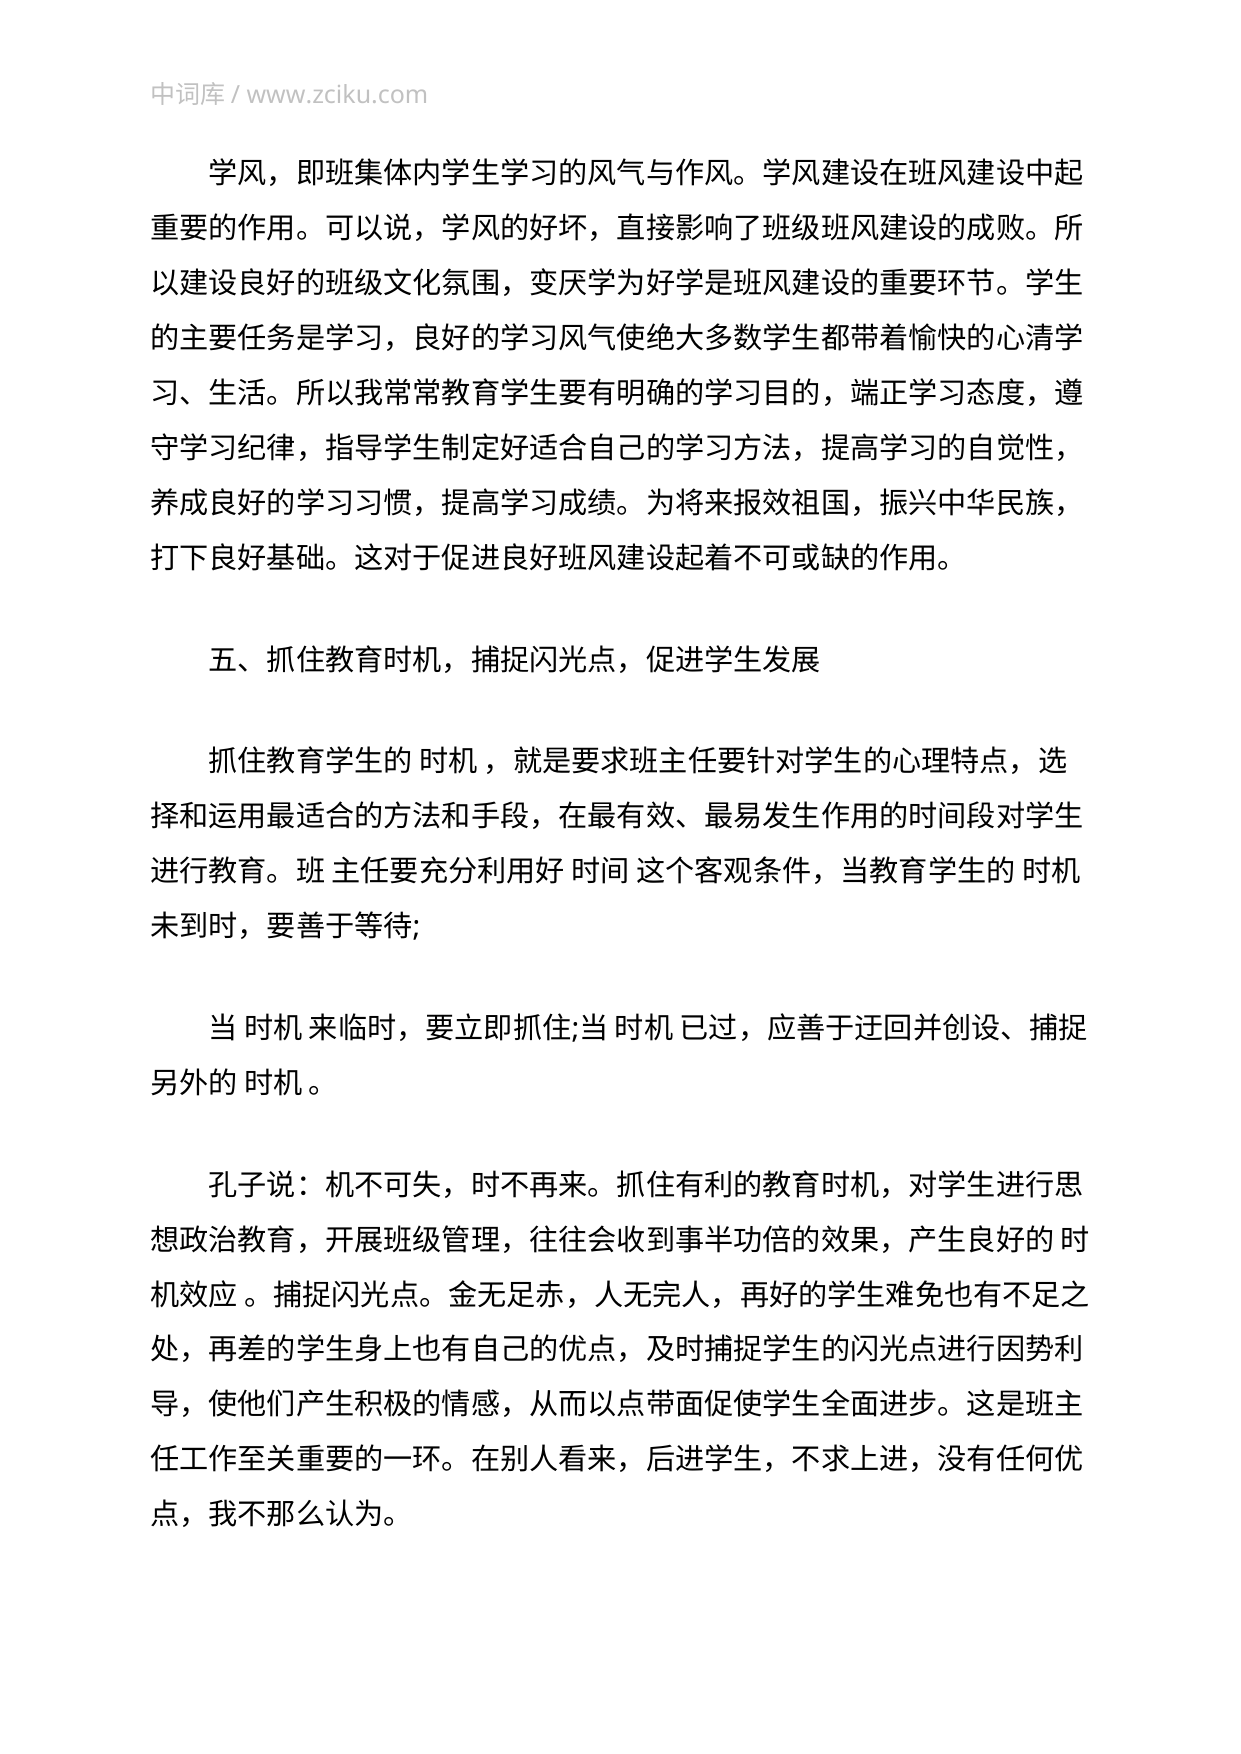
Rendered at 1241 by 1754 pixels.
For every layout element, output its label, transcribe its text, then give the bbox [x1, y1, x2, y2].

text 五、抓住教育时机，捕捉闪光点，促进学生发展 [150, 636, 1090, 678]
text 当 时机 来临时，要立即抓住;当 时机 已过，应善于迂回并创设、捕捉另外的 时机 。 [150, 1004, 1090, 1102]
text 抓住教育学生的 时机 ，就是要求班主任要针对学生的心理特点，选择和运用最适合的方法和手段，在最有效、最易发生作用的时间段对学生进行教育。班 主任要充分利用好 时间 这个客观条件，当教育学生的 时机 未到时，要善于等待; [150, 738, 1090, 945]
text 学风，即班集体内学生学习的风气与作风。学风建设在班风建设中起重要的作用。可以说，学风的好坏，直接影响了班级班风建设的成败。所以建设良好的班级文化氛围，变厌学为好学是班风建设的重要环节。学生的主要任务是学习，良好的学习风气使绝大多数学生都带着愉快的心清学习、生活。所以我常常教育学生要有明确的学习目的，端正学习态度，遵守学习纪律，指导学生制定好适合自己的学习方法，提高学习的自觉性，养成良好的学习习惯，提高学习成绩。为将来报效祖国，振兴中华民族，打下良好基础。这对于促进良好班风建设起着不可或缺的作用。 [150, 150, 1090, 577]
text 孔子说：机不可失，时不再来。抓住有利的教育时机，对学生进行思想政治教育，开展班级管理，往往会收到事半功倍的效果，产生良好的 时机效应 。捕捉闪光点。金无足赤，人无完人，再好的学生难免也有不足之处，再差的学生身上也有自己的优点，及时捕捉学生的闪光点进行因势利导，使他们产生积极的情感，从而以点带面促使学生全面进步。这是班主任工作至关重要的一环。在别人看来，后进学生，不求上进，没有任何优点，我不那么认为。 [150, 1161, 1090, 1533]
